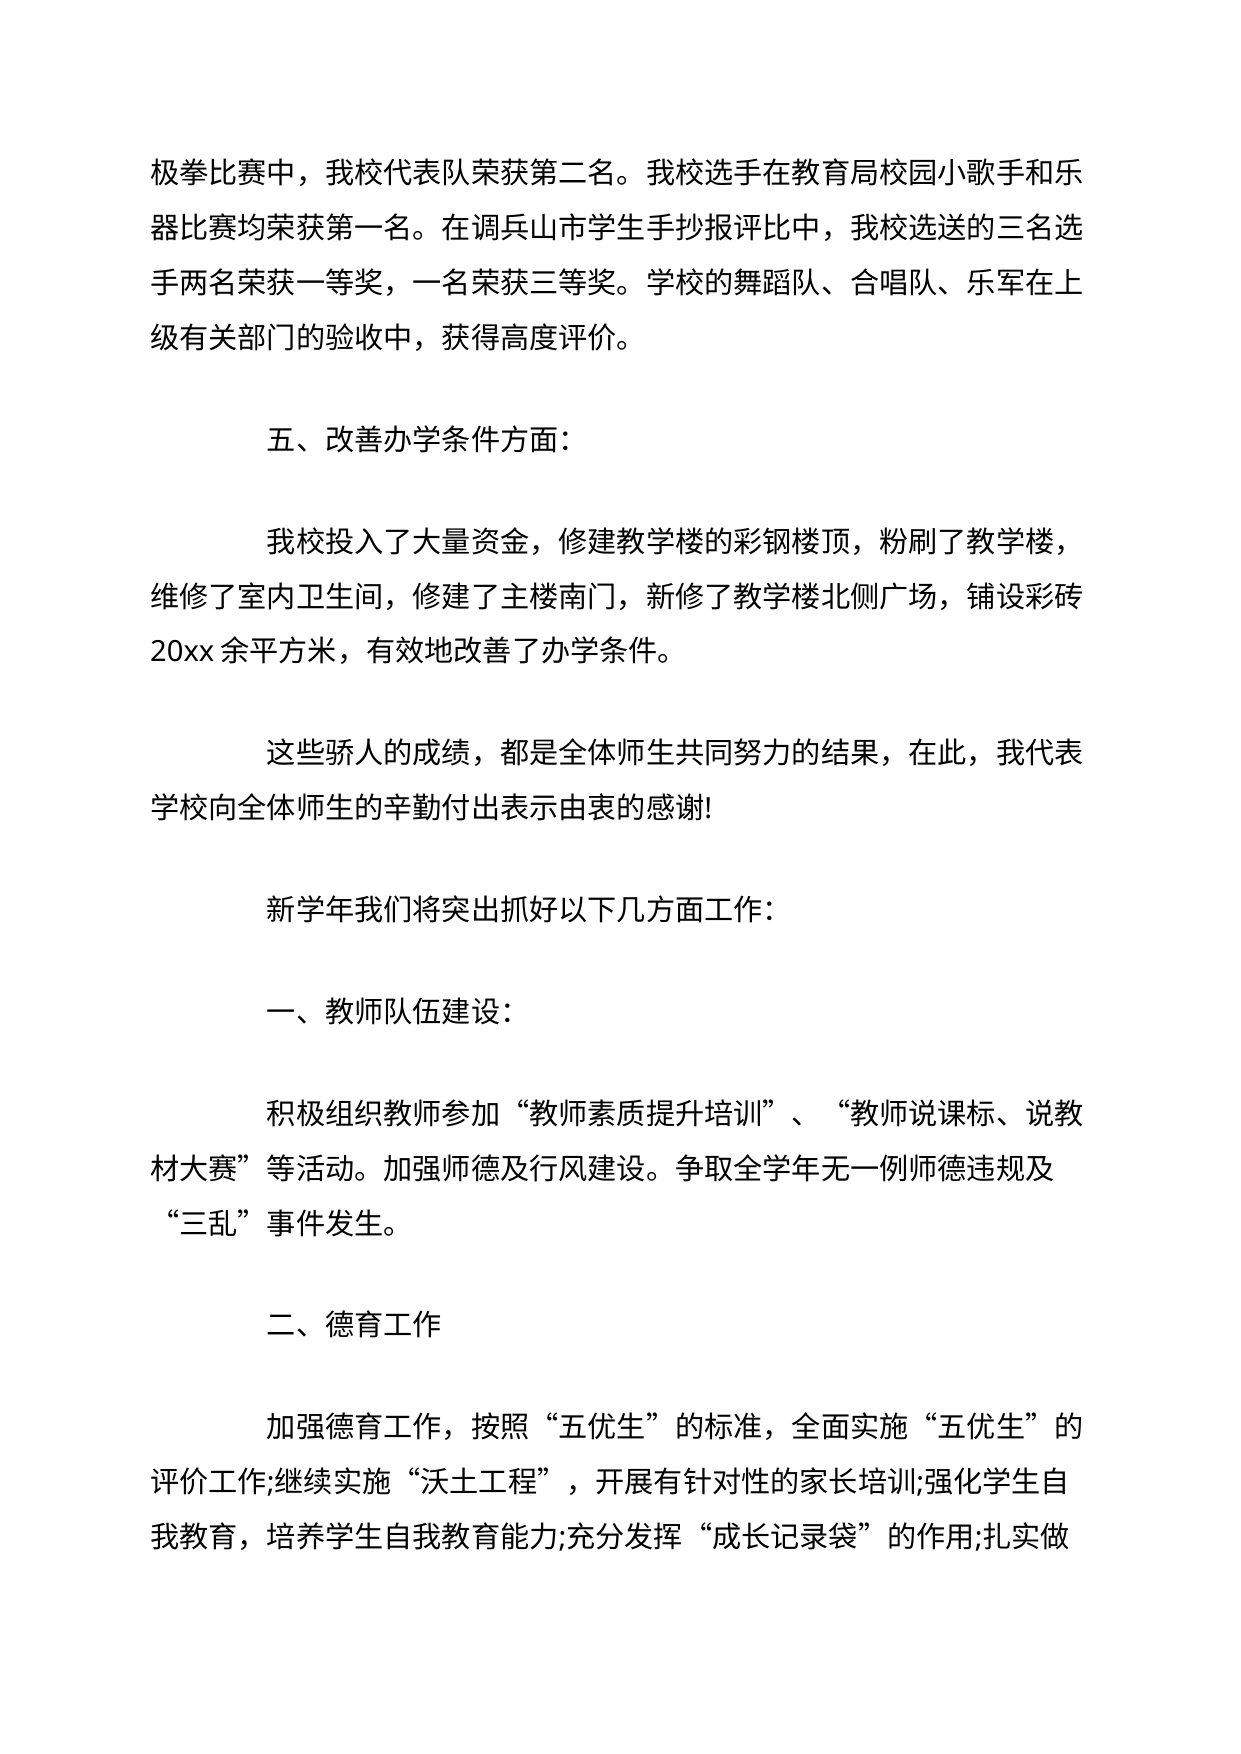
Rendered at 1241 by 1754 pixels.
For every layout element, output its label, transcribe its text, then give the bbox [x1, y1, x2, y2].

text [150, 150, 1090, 357]
text 新学年我们将突出抓好以下几方面工作： [150, 887, 1090, 929]
text 积极组织教师参加“教师素质提升培训”、“教师说课标、说教材大赛”等活动。加强师德及行风建设。争取全学年无一例师德违规及“三乱”事件发生。 [150, 1090, 1090, 1242]
text 这些骄人的成绩，都是全体师生共同努力的结果，在此，我代表学校向全体师生的辛勤付出表示由衷的感谢! [150, 730, 1090, 827]
text 五、改善办学条件方面： [150, 416, 1090, 459]
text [150, 1404, 1090, 1556]
text 二、德育工作 [150, 1302, 1090, 1344]
text 我校投入了大量资金，修建教学楼的彩钢楼顶，粉刷了教学楼，维修了室内卫生间，修建了主楼南门，新修了教学楼北侧广场，铺设彩砖20xx余平方米，有效地改善了办学条件。 [150, 518, 1090, 670]
text 一、教师队伍建设： [150, 989, 1090, 1031]
